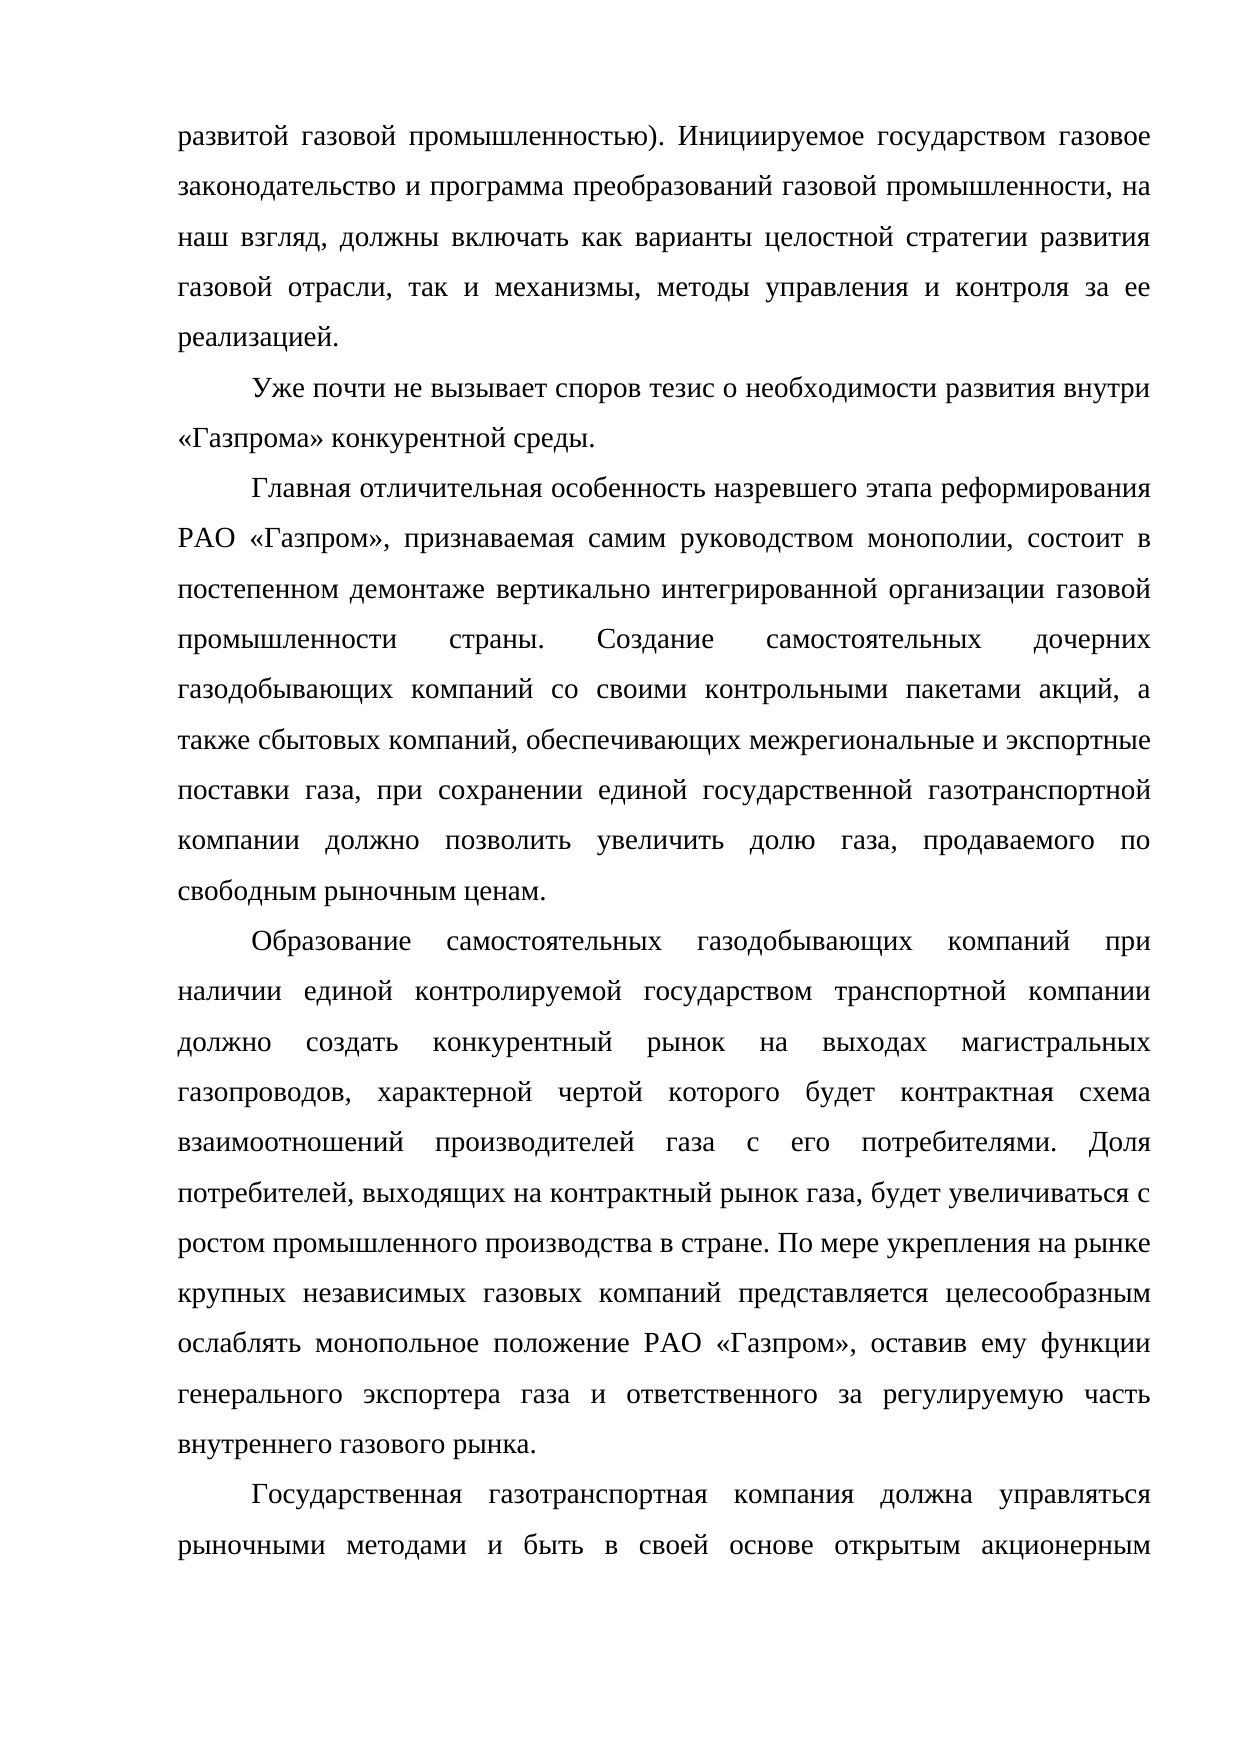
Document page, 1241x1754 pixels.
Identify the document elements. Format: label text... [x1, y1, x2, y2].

text Главная отличительная особенность назревшего этапа реформирования РАО «Газпром», признаваемая самим руководством монополии, состоит в постепенном демонтаже вертикально интегрированной организации газовой промышленности страны. Создание самостоятельных дочерних газодобывающих компаний со своими контрольными пакетами акций, а также сбытовых компаний, обеспечивающих межрегиональные и экспортные поставки газа, при сохранении единой государственной газотранспортной компании должно позволить увеличить долю газа, продаваемого по свободным рыночным ценам. [177, 470, 1152, 906]
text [177, 1477, 1152, 1560]
text Уже почти не вызывает споров тезис о необходимости развития внутри «Газпрома» конкурентной среды. [177, 370, 1152, 453]
text Образование самостоятельных газодобывающих компаний при наличии единой контролируемой государством транспортной компании должно создать конкурентный рынок на выходах магистральных газопроводов, характерной чертой которого будет контрактная схема взаимоотношений производителей газа с его потребителями. Доля потребителей, выходящих на контрактный рынок газа, будет увеличиваться с ростом промышленного производства в стране. По мере укрепления на рынке крупных независимых газовых компаний представляется целесообразным ослаблять монопольное положение РАО «Газпром», оставив ему функции генерального экспортера газа и ответственного за регулируемую часть внутреннего газового рынка. [177, 923, 1152, 1460]
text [177, 118, 1152, 353]
